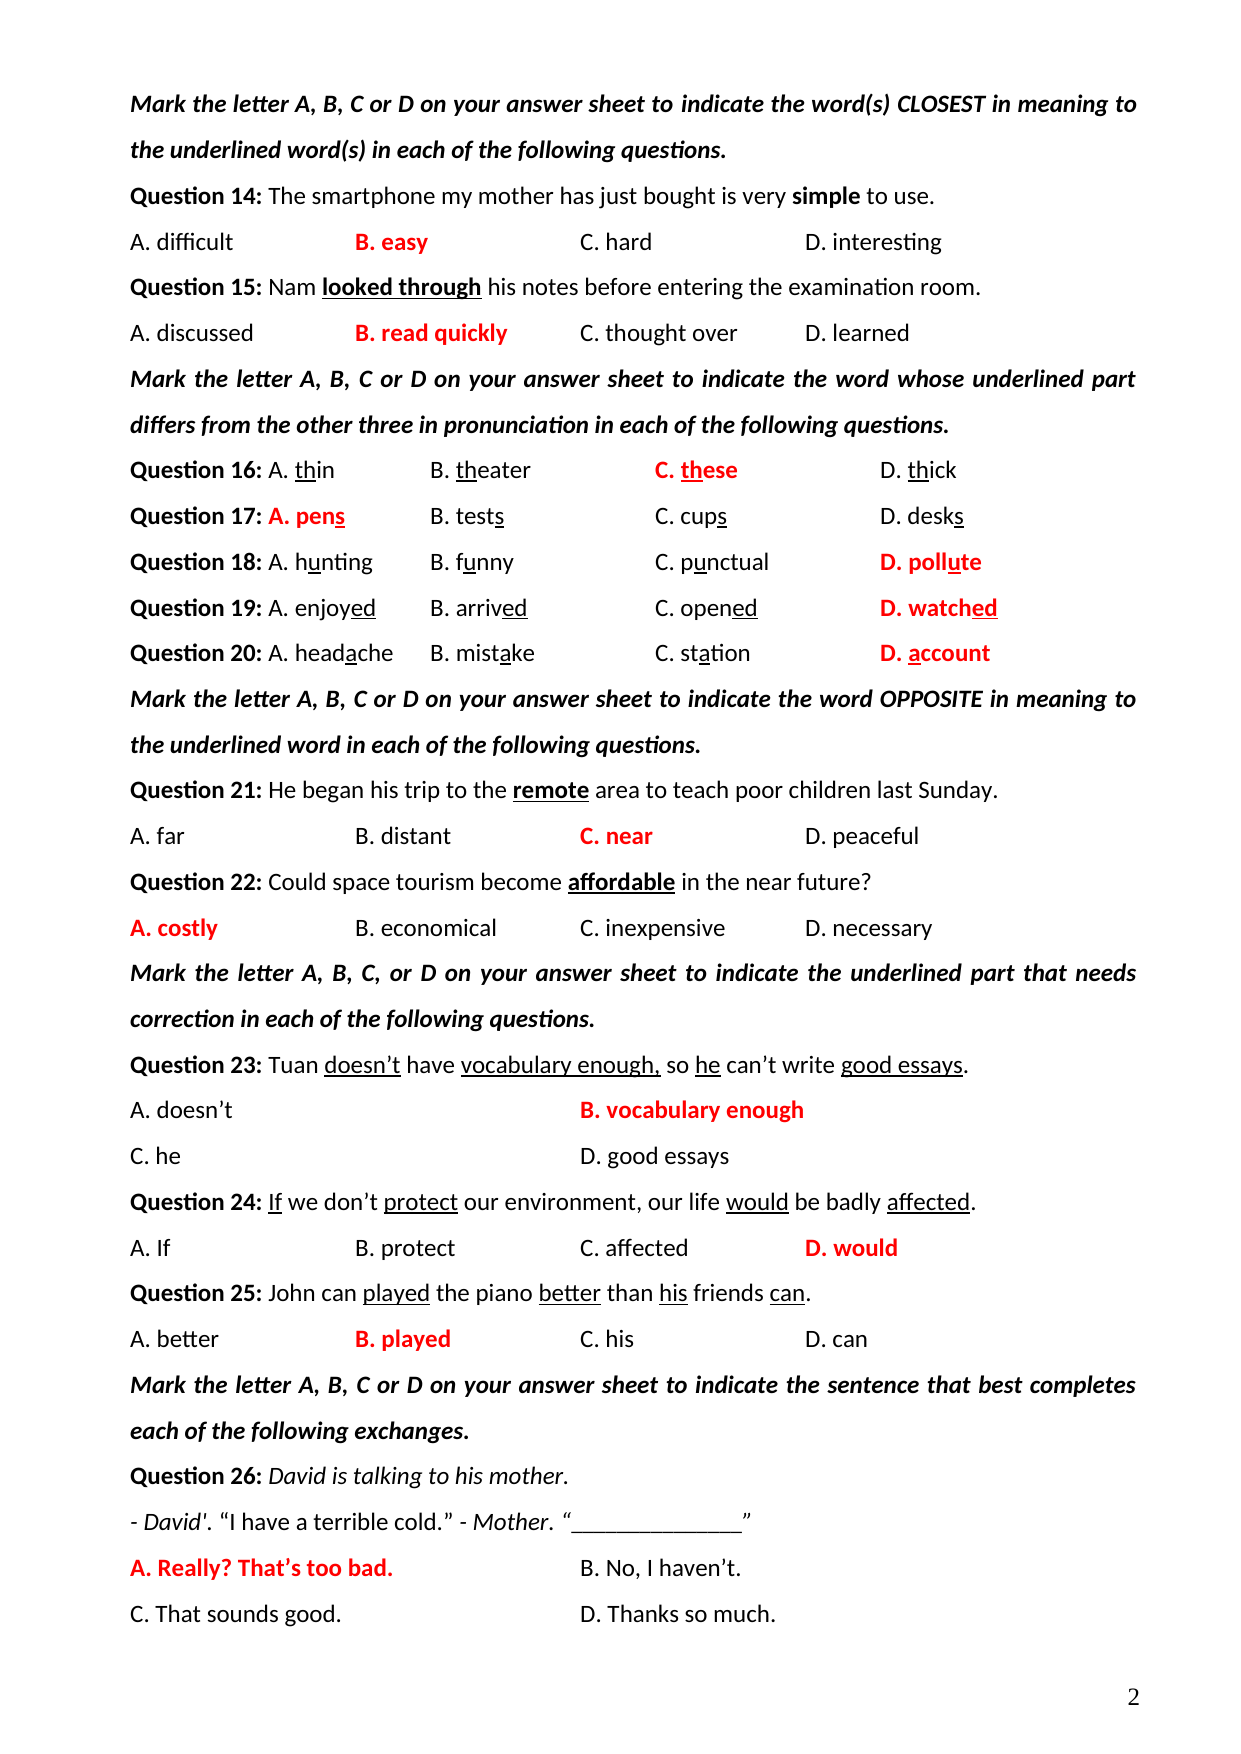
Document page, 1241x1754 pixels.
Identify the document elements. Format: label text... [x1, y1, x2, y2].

text Mark the letter A, B, C, or D on your answer sheet to indicate the underlined part that needs correction in each of the following questions. [130, 957, 1140, 1034]
subtitle A. difficult B. easy C. hard D. interesting [130, 226, 1140, 256]
text A. doesn’t B. vocabulary enough [130, 1095, 1140, 1125]
text Question 25: John can played the piano better than his friends can. [130, 1278, 1140, 1308]
subtitle A. far B. distant C. near D. peaceful [130, 820, 1140, 851]
text Question 20: A. headache B. mistake C. station D. account [130, 637, 1140, 668]
subtitle Question 22: Could space tourism become affordable in the near future? [130, 866, 1140, 897]
text Question 26: David is talking to his mother. [130, 1461, 1140, 1491]
text C. That sounds good. D. Thanks so much. [130, 1598, 1140, 1628]
subtitle A. discussed B. read quickly C. thought over D. learned [130, 317, 1140, 348]
text - David'. “I have a terrible cold.” - Mother. “_______________” [130, 1506, 1140, 1537]
text Mark the letter A, B, C or D on your answer sheet to indicate the sentence that best completes each of the following exchanges. [130, 1369, 1140, 1445]
text Question 23: Tuan doesn’t have vocabulary enough, so he can’t write good essays. [130, 1049, 1140, 1079]
text A. better B. played C. his D. can [130, 1323, 1140, 1354]
subtitle Question 14: The smartphone my mother has just bought is very simple to use. [130, 180, 1140, 211]
text Mark the letter A, B, C or D on your answer sheet to indicate the word whose underlined part differs from the other three in pronunciation in each of the following questions. [130, 363, 1140, 439]
subtitle Question 21: He began his trip to the remote area to teach poor children last Sunday. [130, 774, 1140, 805]
subtitle A. costly B. economical C. inexpensive D. necessary [130, 912, 1140, 942]
text A. If B. protect C. affected D. would [130, 1232, 1140, 1262]
text C. he D. good essays [130, 1140, 1140, 1171]
text Question 24: If we don’t protect our environment, our life would be badly affected. [130, 1186, 1140, 1217]
text Question 18: A. hunting B. funny C. punctual D. pollute [130, 546, 1140, 576]
text Question 16: A. thin B. theater C. these D. thick [130, 454, 1140, 485]
text Question 17: A. pens B. tests C. cups D. desks [130, 500, 1140, 531]
subtitle Mark the letter A, B, C or D on your answer sheet to indicate the word(s) CLOSEST in meaning to the underlined word(s) in each of the following questions. [130, 89, 1140, 165]
text A. Really? That’s too bad. B. No, I haven’t. [130, 1552, 1140, 1582]
text Question 19: A. enjoyed B. arrived C. opened D. watched [130, 592, 1140, 622]
subtitle Mark the letter A, B, C or D on your answer sheet to indicate the word OPPOSITE in meaning to the underlined word in each of the following questions. [130, 683, 1140, 759]
subtitle Question 15: Nam looked through his notes before entering the examination room. [130, 272, 1140, 302]
